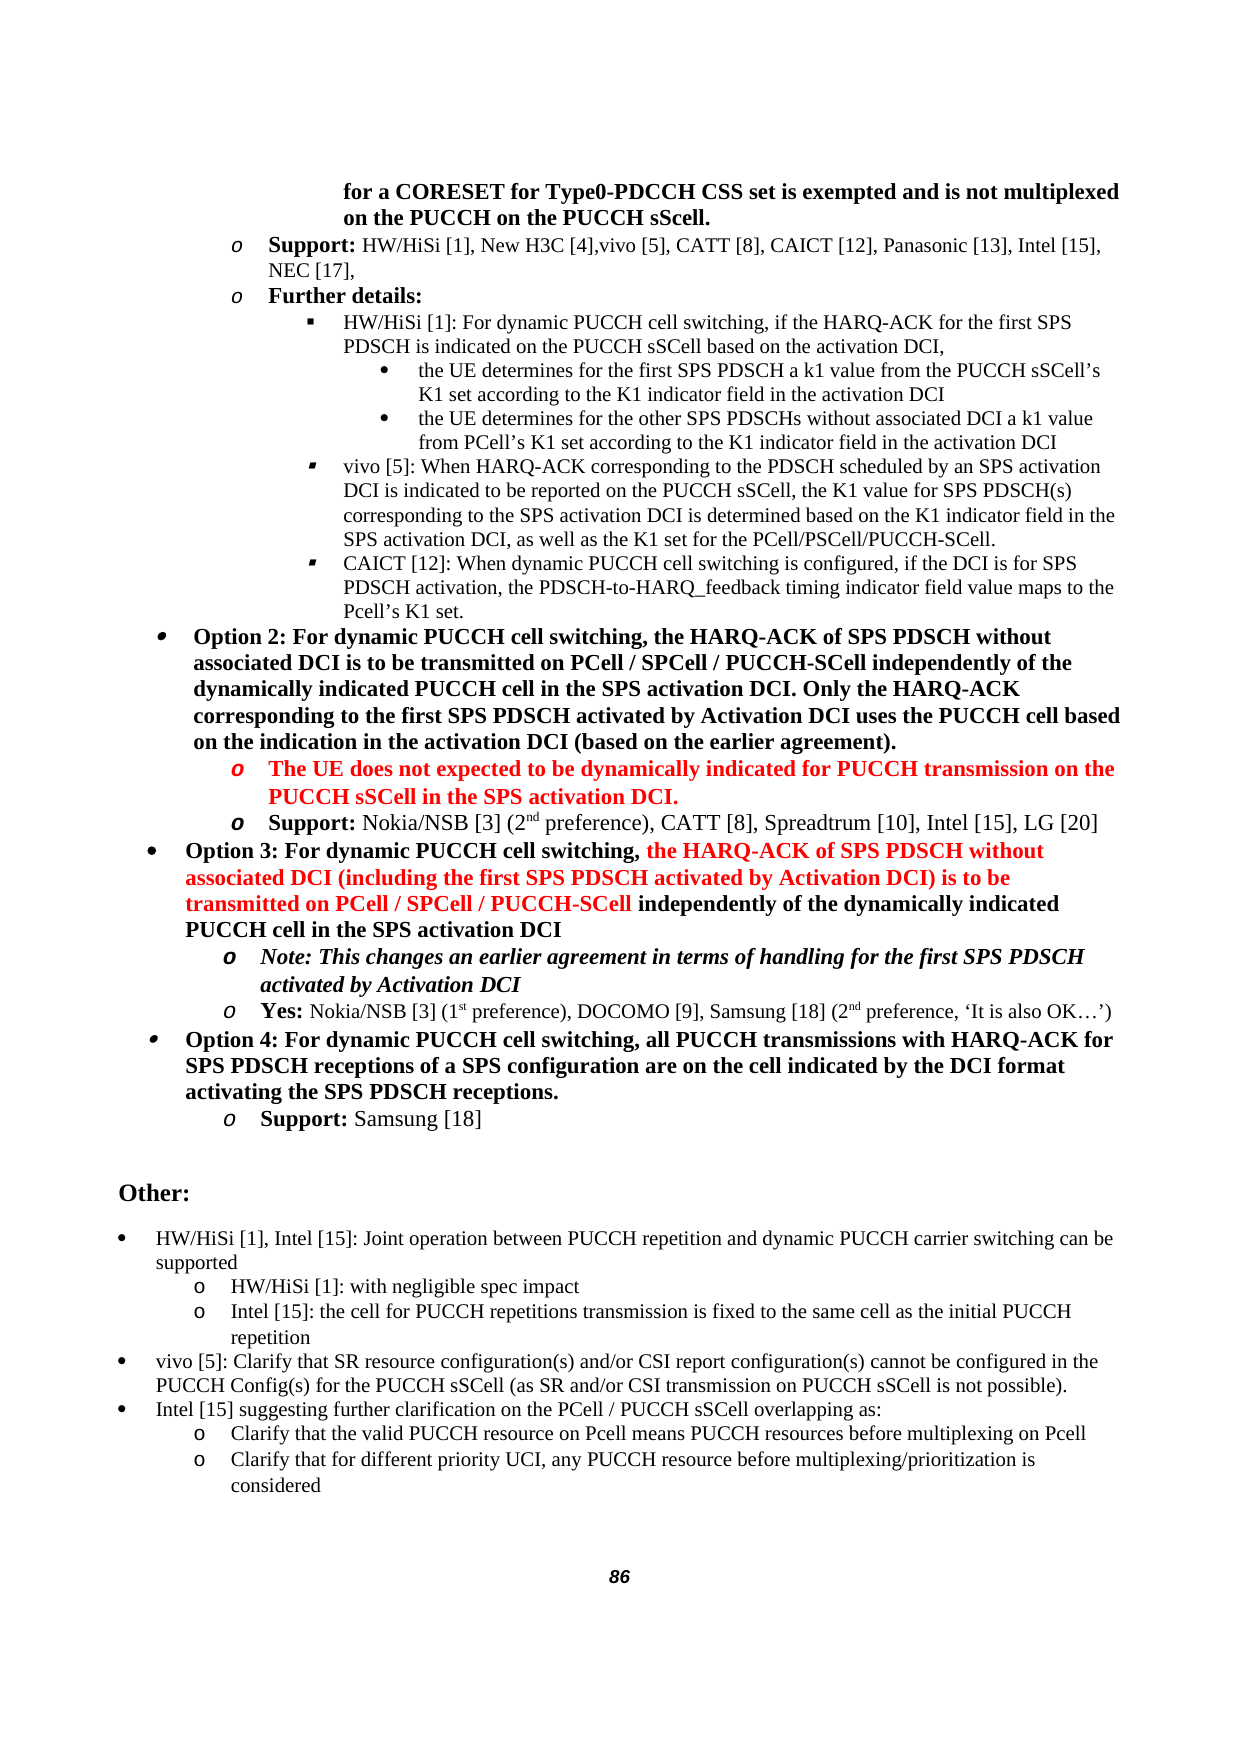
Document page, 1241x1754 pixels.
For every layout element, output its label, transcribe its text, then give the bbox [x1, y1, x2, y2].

list Note: This changes an earlier agreement in terms of handling for the first SPS PDSCH activated by Activation DCI [223, 943, 1122, 997]
list The UE does not expected to be dynamically indicated for PUCCH transmission on the PUCCH sSCell in the SPS activation DCI. [231, 754, 1122, 809]
list Clarify that for different priority UCI, any PUCCH resource before multiplexing/prioritization is considered [193, 1447, 1122, 1497]
list Yes: Nokia/NSB [3] (1st preference), DOCOMO [9], Samsung [18] (2nd preference, ‘It is also OK…’) [223, 997, 1122, 1026]
list Support: Nokia/NSB [3] (2nd preference), CATT [8], Spreadtrum [10], Intel [15], LG [20] [231, 809, 1122, 837]
list HW/HiSi [1]: with negligible spec impact [193, 1274, 1122, 1299]
list Option 3: For dynamic PUCCH cell switching, the HARQ-ACK of SPS PDSCH without associated DCI (including the first SPS PDSCH activated by Activation DCI) is to be transmitted on PCell / SPCell / PUCCH-SCell independently of the dynamically indicated PUCCH cell in the SPS activation DCI [148, 837, 1122, 943]
list the UE determines for the first SPS PDSCH a k1 value from the PUCCH sSCell’s K1 set according to the K1 indicator field in the activation DCI [381, 358, 1122, 406]
list Intel [15]: the cell for PUCCH repetitions transmission is fixed to the same cell as the initial PUCCH repetition [193, 1299, 1122, 1349]
list Option 2: For dynamic PUCCH cell switching, the HARQ-ACK of SPS PDSCH without associated DCI is to be transmitted on PCell / SPCell / PUCCH-SCell independently of the dynamically indicated PUCCH cell in the SPS activation DCI. Only the HARQ-ACK corresponding to the first SPS PDSCH activated by Activation DCI uses the PUCCH cell based on the indication in the activation DCI (based on the earlier agreement). [156, 623, 1122, 754]
list Support: Samsung [18] [223, 1105, 1122, 1133]
list Clarify that the valid PUCCH resource on Pcell means PUCCH resources before multiplexing on Pcell [193, 1421, 1122, 1447]
list Further details: [231, 282, 1122, 310]
list HW/HiSi [1]: For dynamic PUCCH cell switching, if the HARQ-ACK for the first SPS PDSCH is indicated on the PUCCH sSCell based on the activation DCI, [306, 310, 1122, 358]
list HW/HiSi [1], Intel [15]: Joint operation between PUCCH repetition and dynamic PUCCH carrier switching can be supported [118, 1226, 1122, 1274]
list Option 4: For dynamic PUCCH cell switching, all PUCCH transmissions with HARQ-ACK for SPS PDSCH receptions of a SPS configuration are on the cell indicated by the DCI format activating the SPS PDSCH receptions. [148, 1026, 1122, 1105]
list vivo [5]: When HARQ-ACK corresponding to the PDSCH scheduled by an SPS activation DCI is indicated to be reported on the PUCCH sSCell, the K1 value for SPS PDSCH(s) corresponding to the SPS activation DCI is determined based on the K1 indicator field in the SPS activation DCI, as well as the K1 set for the PCell/PSCell/PUCCH-SCell. [306, 454, 1122, 551]
list Support: HW/HiSi [1], New H3C [4],vivo [5], CATT [8], CAICT [12], Panasonic [13], Intel [15], NEC [17], [231, 231, 1122, 282]
list vivo [5]: Clarify that SR resource configuration(s) and/or CSI report configuration(s) cannot be configured in the PUCCH Config(s) for the PUCCH sSCell (as SR and/or CSI transmission on PUCCH sSCell is not possible). [118, 1349, 1122, 1397]
text Other: [118, 1178, 1122, 1207]
list the UE determines for the other SPS PDSCHs without associated DCI a k1 value from PCell’s K1 set according to the K1 indicator field in the activation DCI [381, 406, 1122, 454]
list Intel [15] suggesting further clarification on the PCell / PUCCH sSCell overlapping as: [118, 1397, 1122, 1421]
list CAICT [12]: When dynamic PUCCH cell switching is configured, if the DCI is for SPS PDSCH activation, the PDSCH-to-HARQ_feedback timing indicator field value maps to the Pcell’s K1 set. [306, 551, 1122, 623]
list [306, 178, 1122, 231]
